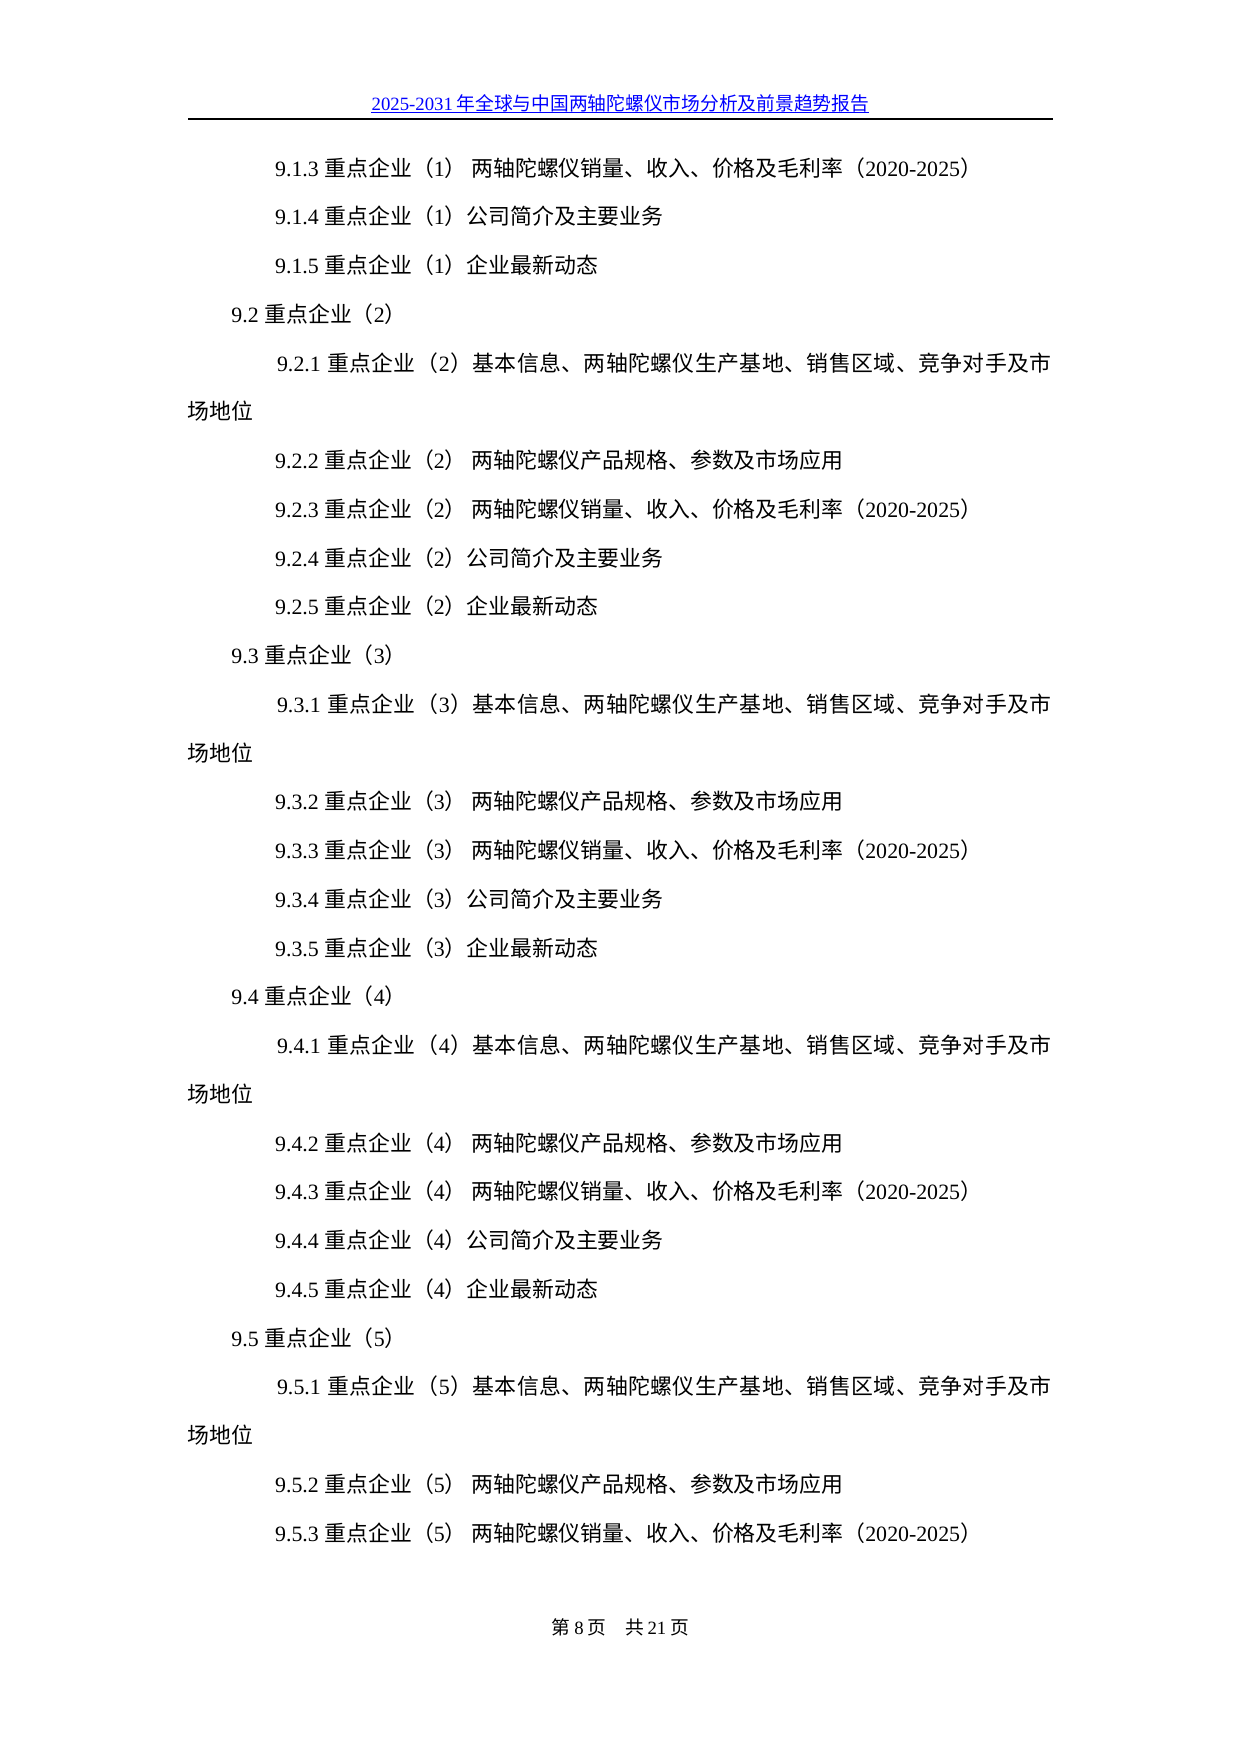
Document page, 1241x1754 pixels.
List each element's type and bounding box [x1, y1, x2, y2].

text [187, 150, 1053, 1548]
